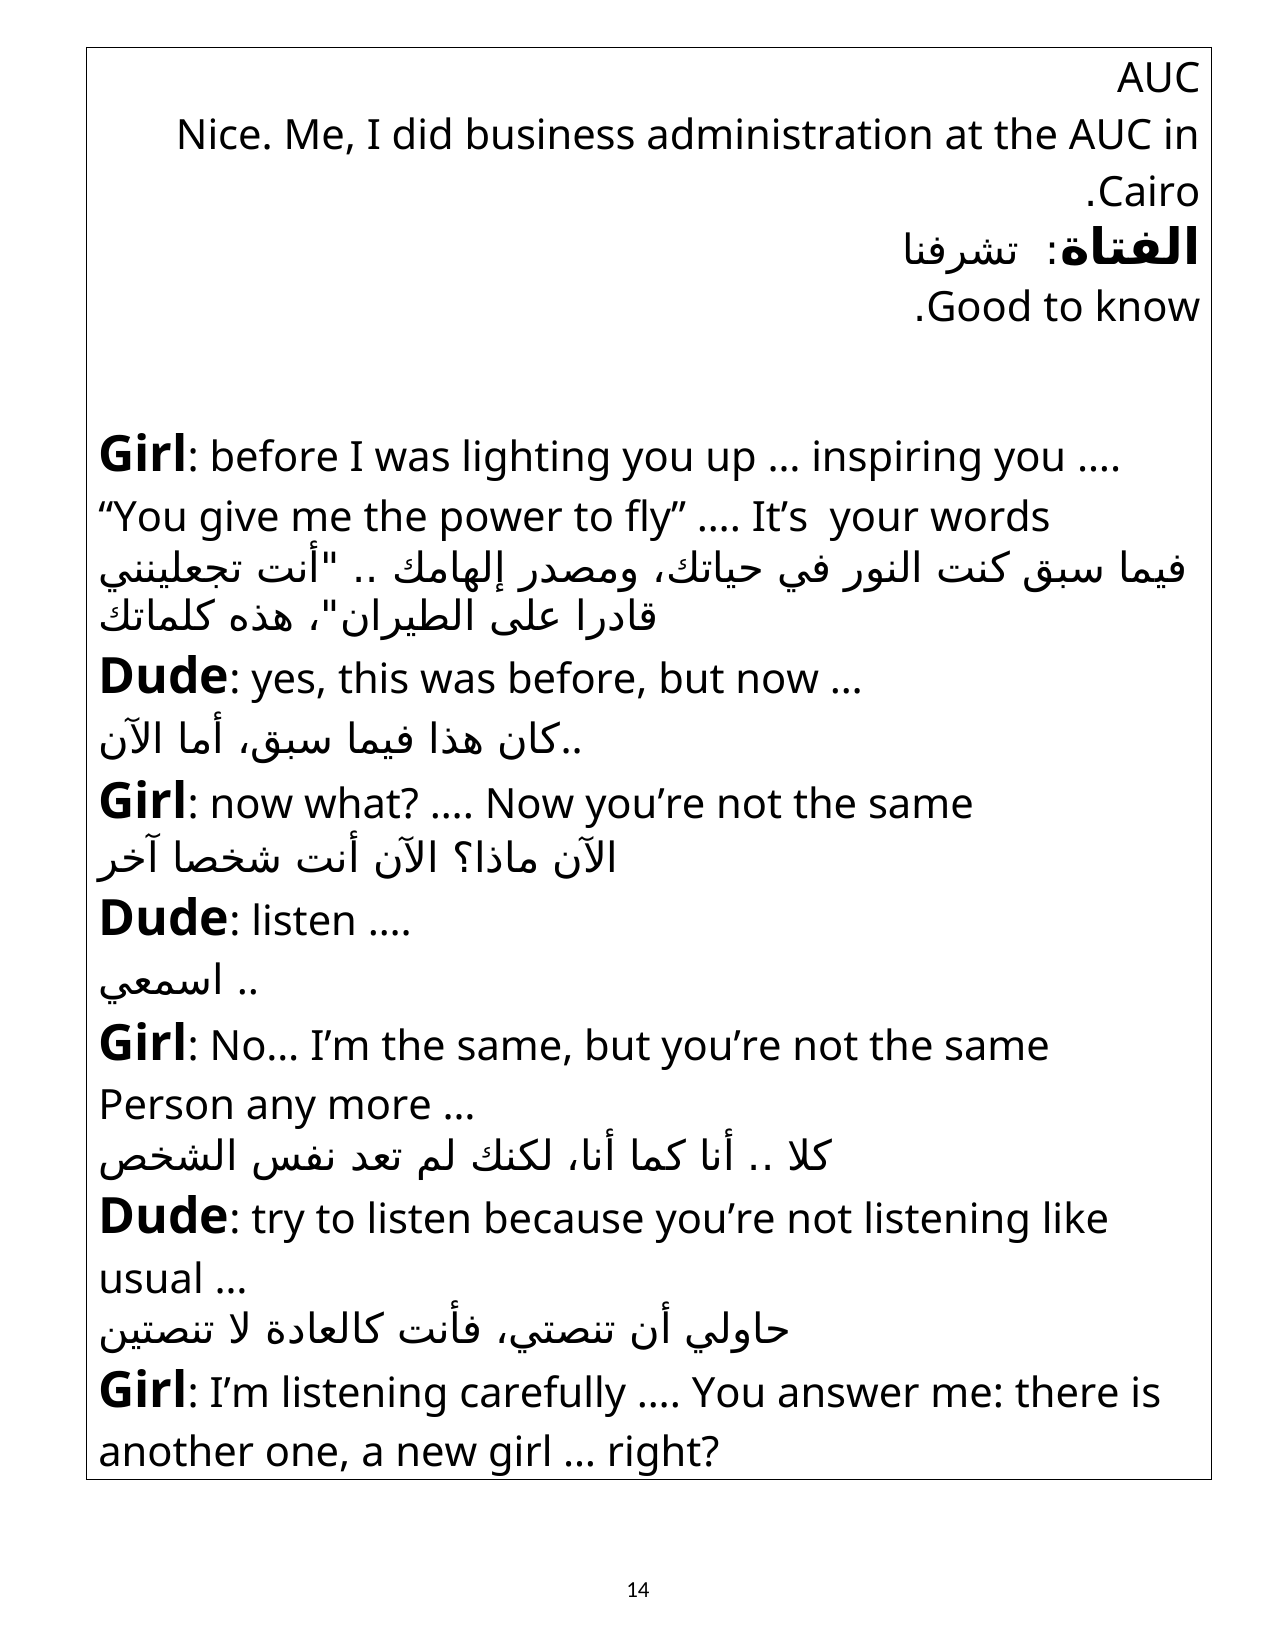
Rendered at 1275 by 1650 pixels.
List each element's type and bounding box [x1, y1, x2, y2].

table_cell [87, 48, 1211, 1479]
